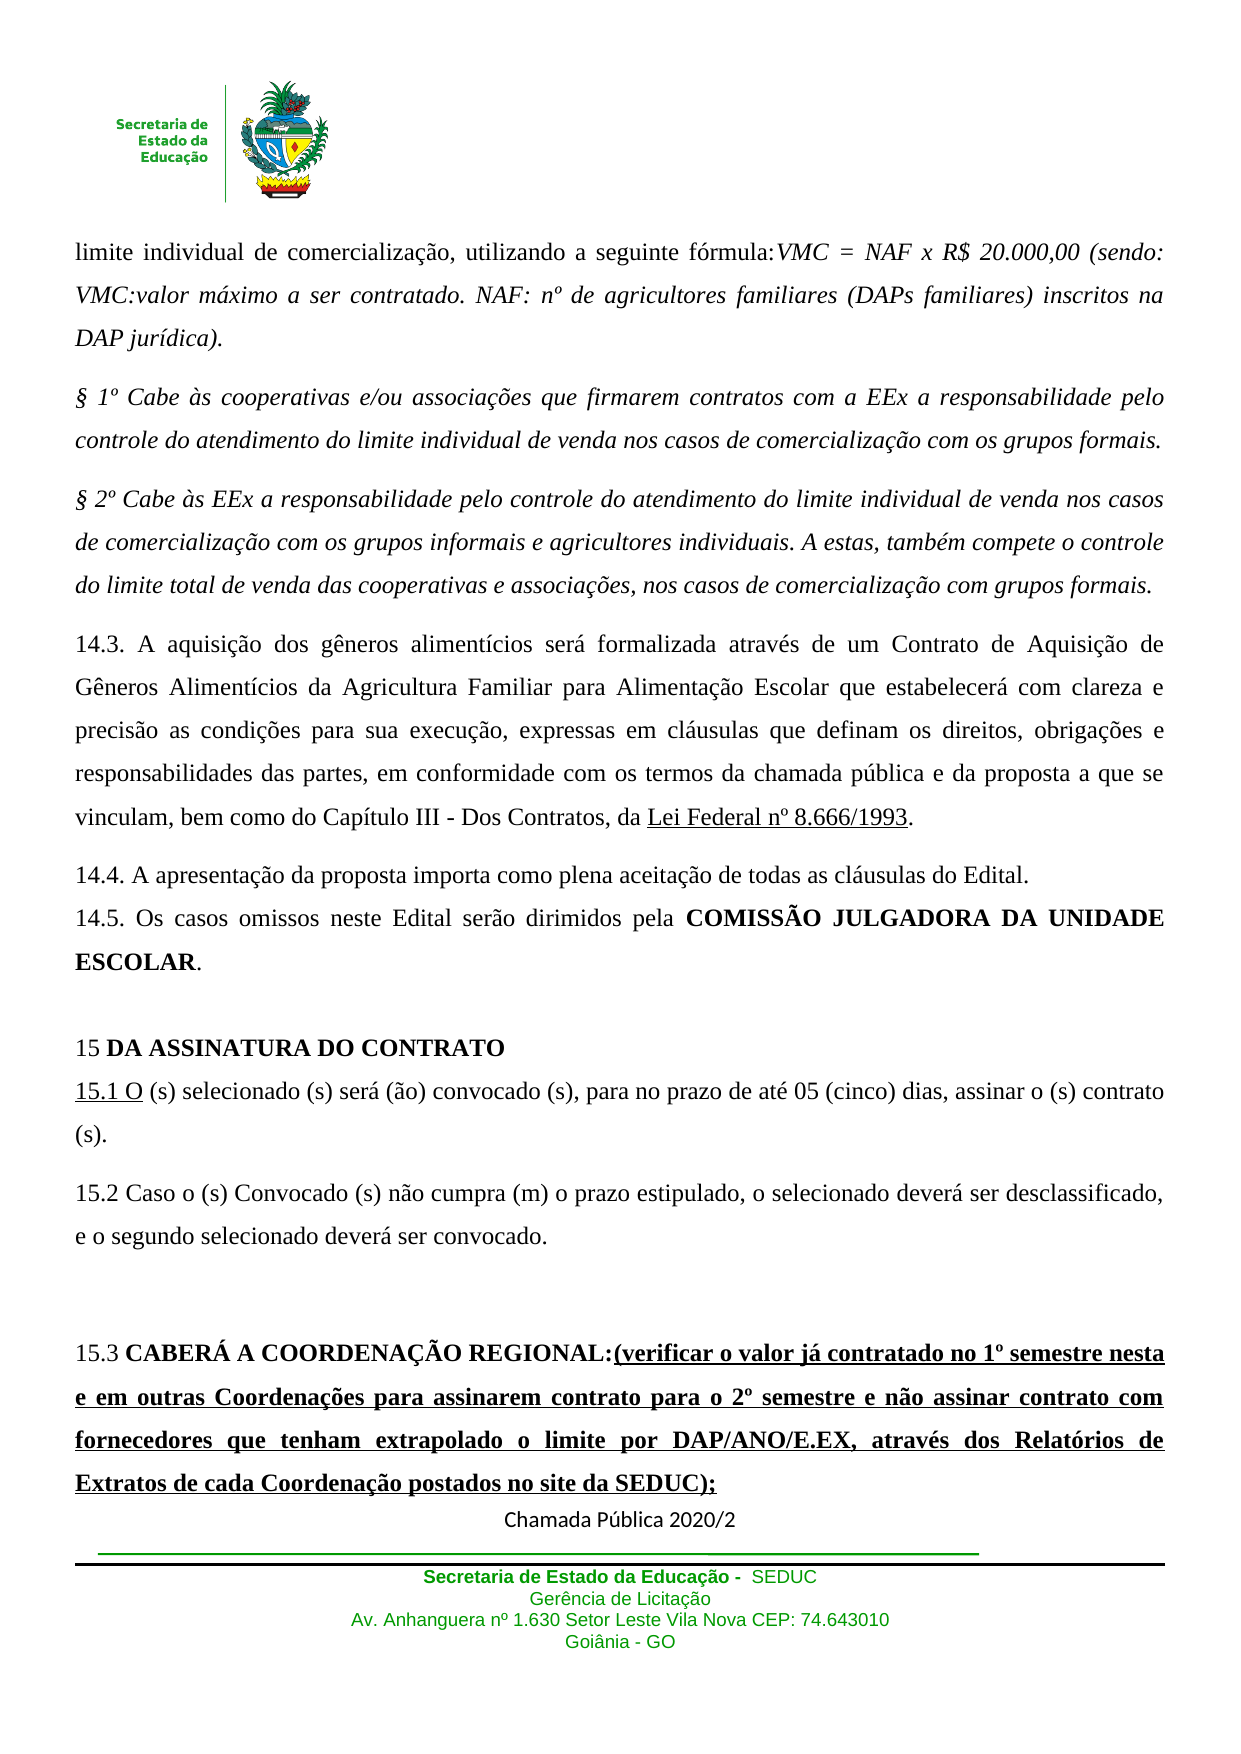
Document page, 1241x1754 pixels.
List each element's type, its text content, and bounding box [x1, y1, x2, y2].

text 15.1 O (s) selecionado (s) será (ão) convocado (s), para no prazo de até 05 (cinco) dias, assinar o (s) contrato (s). [75, 1076, 1165, 1148]
text § 2º Cabe às EEx a responsabilidade pelo controle do atendimento do limite individual de venda nos casos de comercialização com os grupos informais e agricultores individuais. A estas, também compete o controle do limite total de venda das cooperativas e associações, nos casos de comercialização com grupos formais. [75, 484, 1165, 599]
picture [75, 73, 369, 210]
text 15.3 CABERÁ A COORDENAÇÃO REGIONAL:(verificar o valor já contratado no 1º semestre nesta e em outras Coordenações para assinarem contrato para o 2º semestre e não assinar contrato com fornecedores que tenham extrapolado o limite por DAP/ANO/E.EX, através dos Relatórios de Extratos de cada Coordenação postados no site da SEDUC); [75, 1451, 1165, 1497]
text 15 DA ASSINATURA DO CONTRATO [75, 1033, 1165, 1062]
text 14.3. A aquisição dos gêneros alimentícios será formalizada através de um Contrato de Aquisição de Gêneros Alimentícios da Agricultura Familiar para Alimentação Escolar que estabelecerá com clareza e precisão as condições para sua execução, expressas em cláusulas que definam os direitos, obrigações e responsabilidades das partes, em conformidade com os termos da chamada pública e da proposta a que se vinculam, bem como do Capítulo III - Dos Contratos, da Lei Federal nº 8.666/1993. [75, 629, 1165, 830]
text § 1º Cabe às cooperativas e/ou associações que firmarem contratos com a EEx a responsabilidade pelo controle do atendimento do limite individual de venda nos casos de comercialização com os grupos formais. [75, 382, 1165, 454]
text 14.5. Os casos omissos neste Edital serão dirimidos pela COMISSÃO JULGADORA DA UNIDADE ESCOLAR. [75, 903, 1165, 975]
text 15.3 CABERÁ A COORDENAÇÃO REGIONAL:(verificar o valor já contratado no 1º semestre nesta e em outras Coordenações para assinarem contrato para o 2º semestre e não assinar contrato com fornecedores que tenham extrapolado o limite por DAP/ANO/E.EX, através dos Relatórios de Extratos de cada Coordenação postados no site da SEDUC); [75, 1338, 1165, 1450]
text 14.4. A apresentação da proposta importa como plena aceitação de todas as cláusulas do Edital. [75, 860, 1165, 889]
text 15.2 Caso o (s) Convocado (s) não cumpra (m) o prazo estipulado, o selecionado deverá ser desclassificado, e o segundo selecionado deverá ser convocado. [75, 1178, 1165, 1250]
